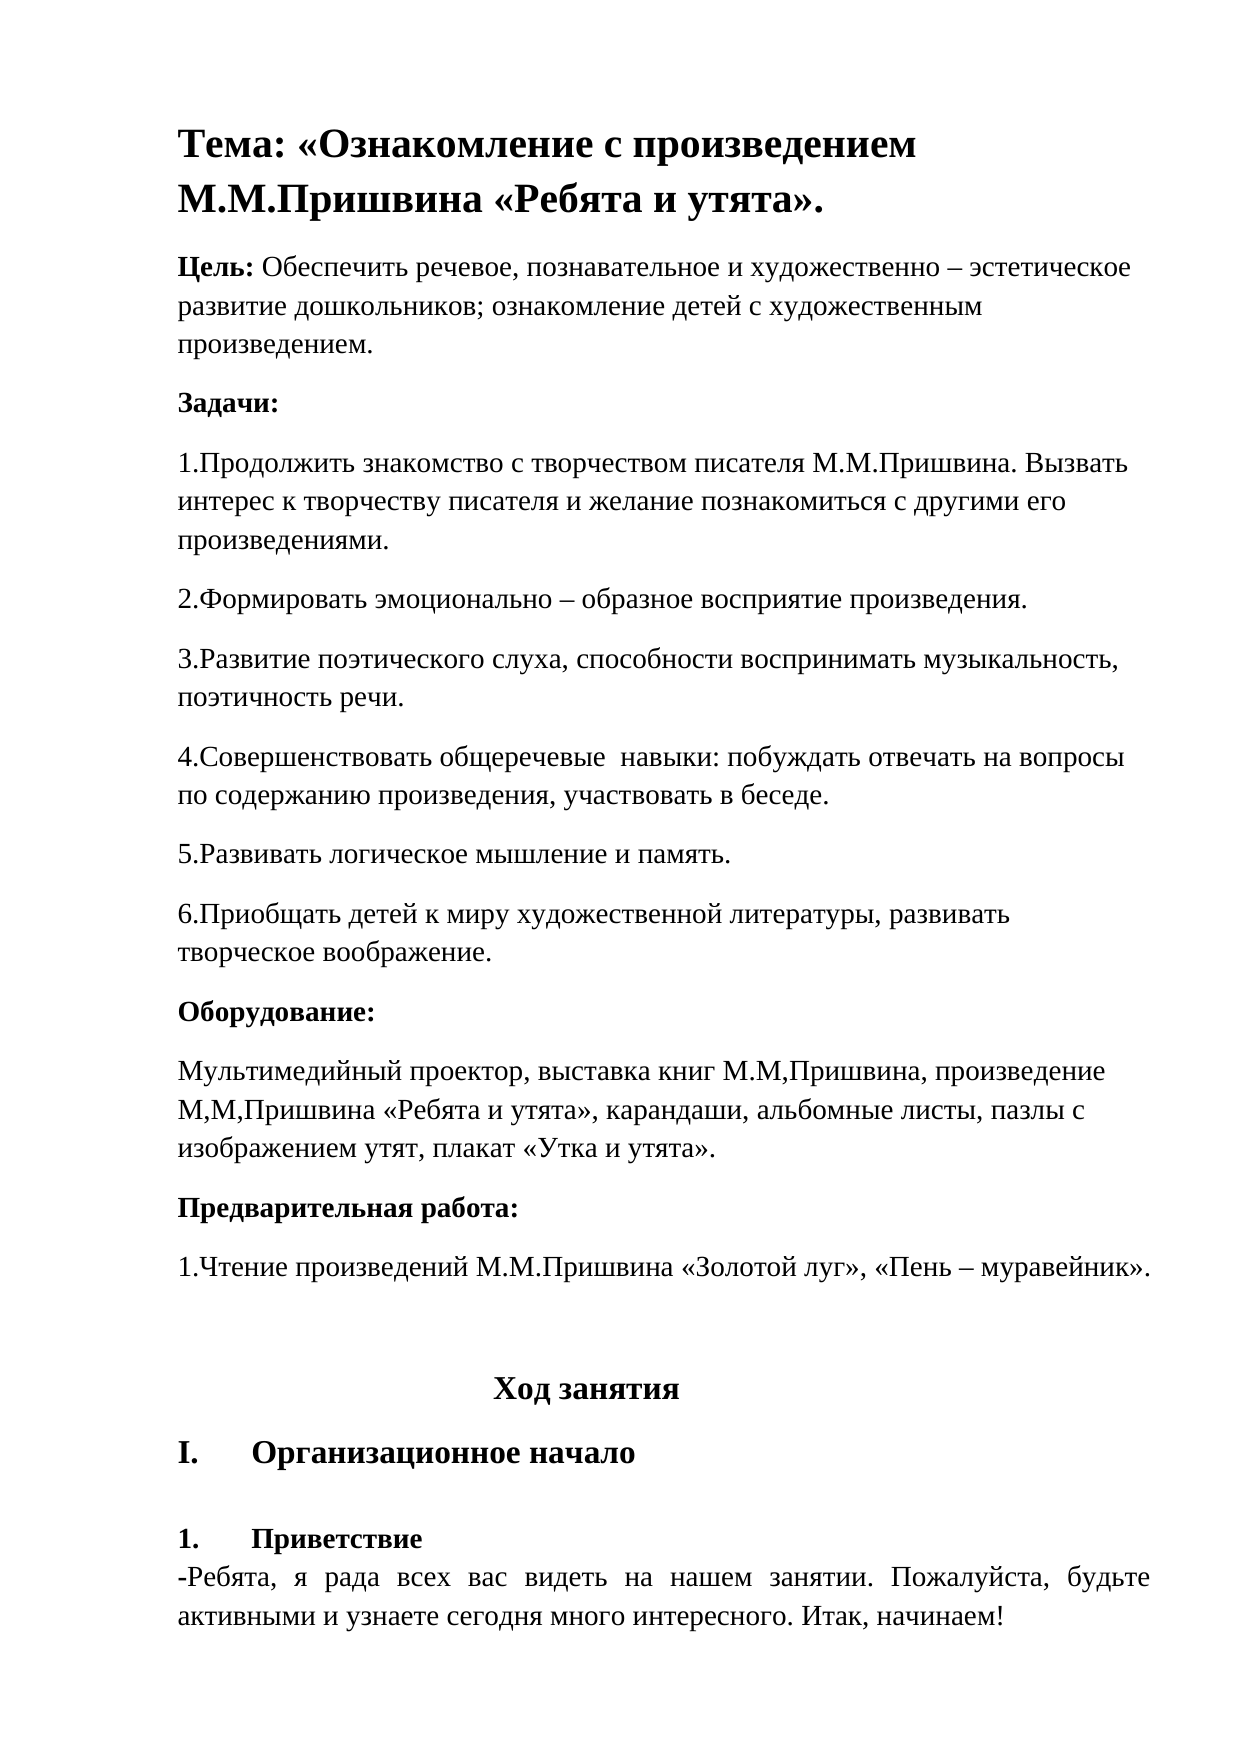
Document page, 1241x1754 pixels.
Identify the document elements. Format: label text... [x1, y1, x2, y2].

text Цель: Обеспечить речевое, познавательное и художественно – эстетическое развитие дошкольников; ознакомление детей с художественным произведением. [177, 249, 1152, 360]
list Приветствие [177, 1521, 1152, 1554]
text 3.Развитие поэтического слуха, способности воспринимать музыкальность, поэтичность речи. [177, 641, 1152, 713]
text 6.Приобщать детей к миру художественной литературы, развивать творческое воображение. [177, 896, 1152, 968]
text Ход занятия [177, 1368, 1152, 1406]
list Организационное начало [177, 1433, 1152, 1471]
text 4.Совершенствовать общеречевые навыки: побуждать отвечать на вопросы по содержанию произведения, участвовать в беседе. [177, 739, 1152, 811]
text Мультимедийный проектор, выставка книг М.М,Пришвина, произведение М,М,Пришвина «Ребята и утята», карандаши, альбомные листы, пазлы с изображением утят, плакат «Утка и утята». [177, 1053, 1152, 1164]
text Предварительная работа: [177, 1190, 1152, 1223]
text Тема: «Ознакомление с произведением М.М.Пришвина «Ребята и утята». [177, 118, 1152, 221]
text Задачи: [177, 386, 1152, 419]
text Оборудование: [177, 994, 1152, 1027]
text 2.Формировать эмоционально – образное восприятие произведения. [177, 581, 1152, 615]
list -Ребята, я рада всех вас видеть на нашем занятии. Пожалуйста, будьте активными и узнаете сегодня много интересного. Итак, начинаем! [177, 1559, 1152, 1632]
text 1.Чтение произведений М.М.Пришвина «Золотой луг», «Пень – муравейник». [177, 1249, 1152, 1283]
text 5.Развивать логическое мышление и память. [177, 837, 1152, 870]
text 1.Продолжить знакомство с творчеством писателя М.М.Пришвина. Вызвать интерес к творчеству писателя и желание познакомиться с другими его произведениями. [177, 445, 1152, 556]
